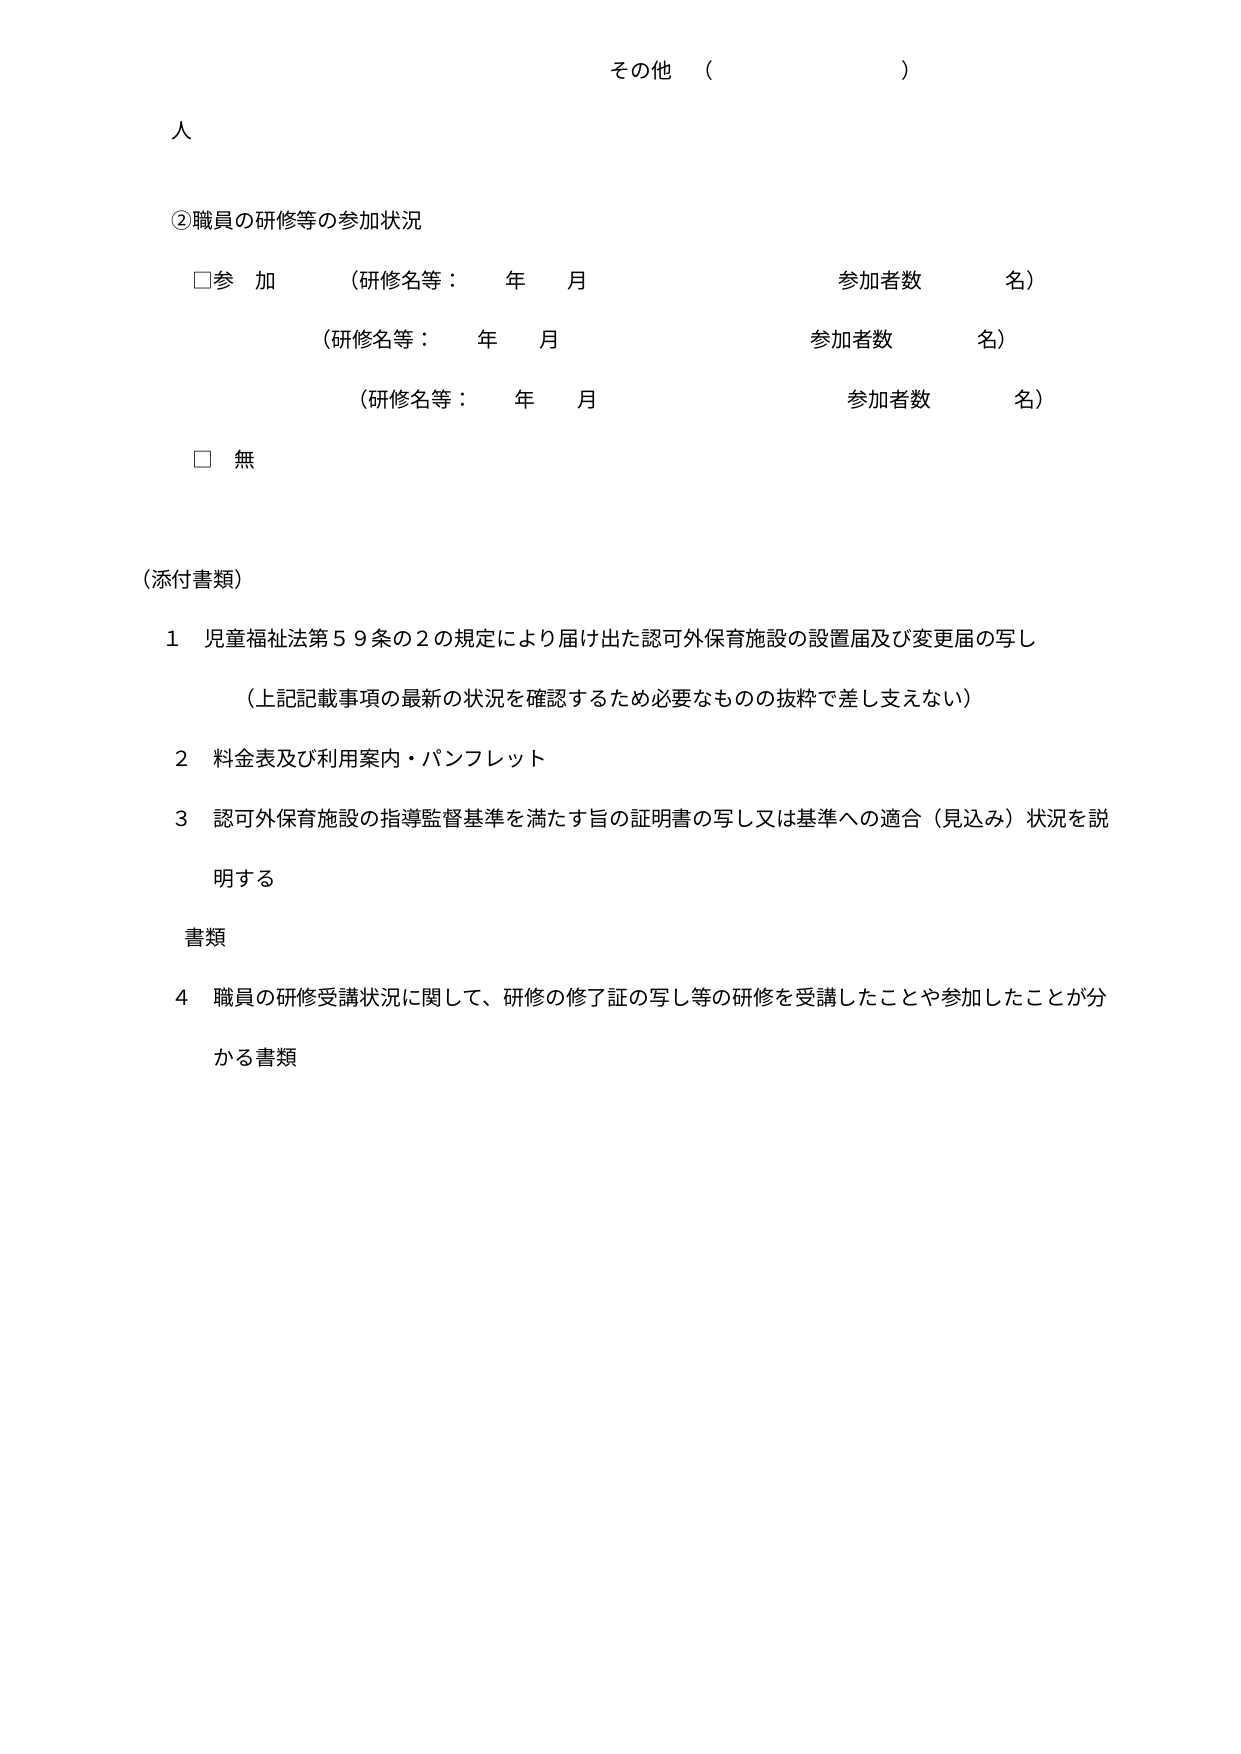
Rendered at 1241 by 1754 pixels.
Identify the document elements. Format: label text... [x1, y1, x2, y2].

text （上記記載事項の最新の状況を確認するため必要なものの抜粋で差し支えない） [130, 668, 1110, 727]
text ４ 職員の研修受講状況に関して、研修の修了証の写し等の研修を受講したことや参加したことが分かる書類 [130, 967, 1110, 1086]
text その他 （ ） 人 [130, 40, 1110, 159]
text （添付書類） [130, 548, 1110, 608]
text （研修名等： 年 月 参加者数 名） [130, 309, 1110, 369]
text １ 児童福祉法第５９条の２の規定により届け出た認可外保育施設の設置届及び変更届の写し [163, 608, 1110, 668]
text 書類 [184, 907, 1110, 967]
text （研修名等： 年 月 参加者数 名） [130, 369, 1110, 428]
text ３ 認可外保育施設の指導監督基準を満たす旨の証明書の写し又は基準への適合（見込み）状況を説明する [130, 787, 1110, 907]
text □参 加 （研修名等： 年 月 参加者数 名） [130, 249, 1110, 309]
text ②職員の研修等の参加状況 [130, 189, 1110, 249]
text ２ 料金表及び利用案内・パンフレット [130, 727, 1110, 787]
text □ 無 [130, 428, 1110, 488]
